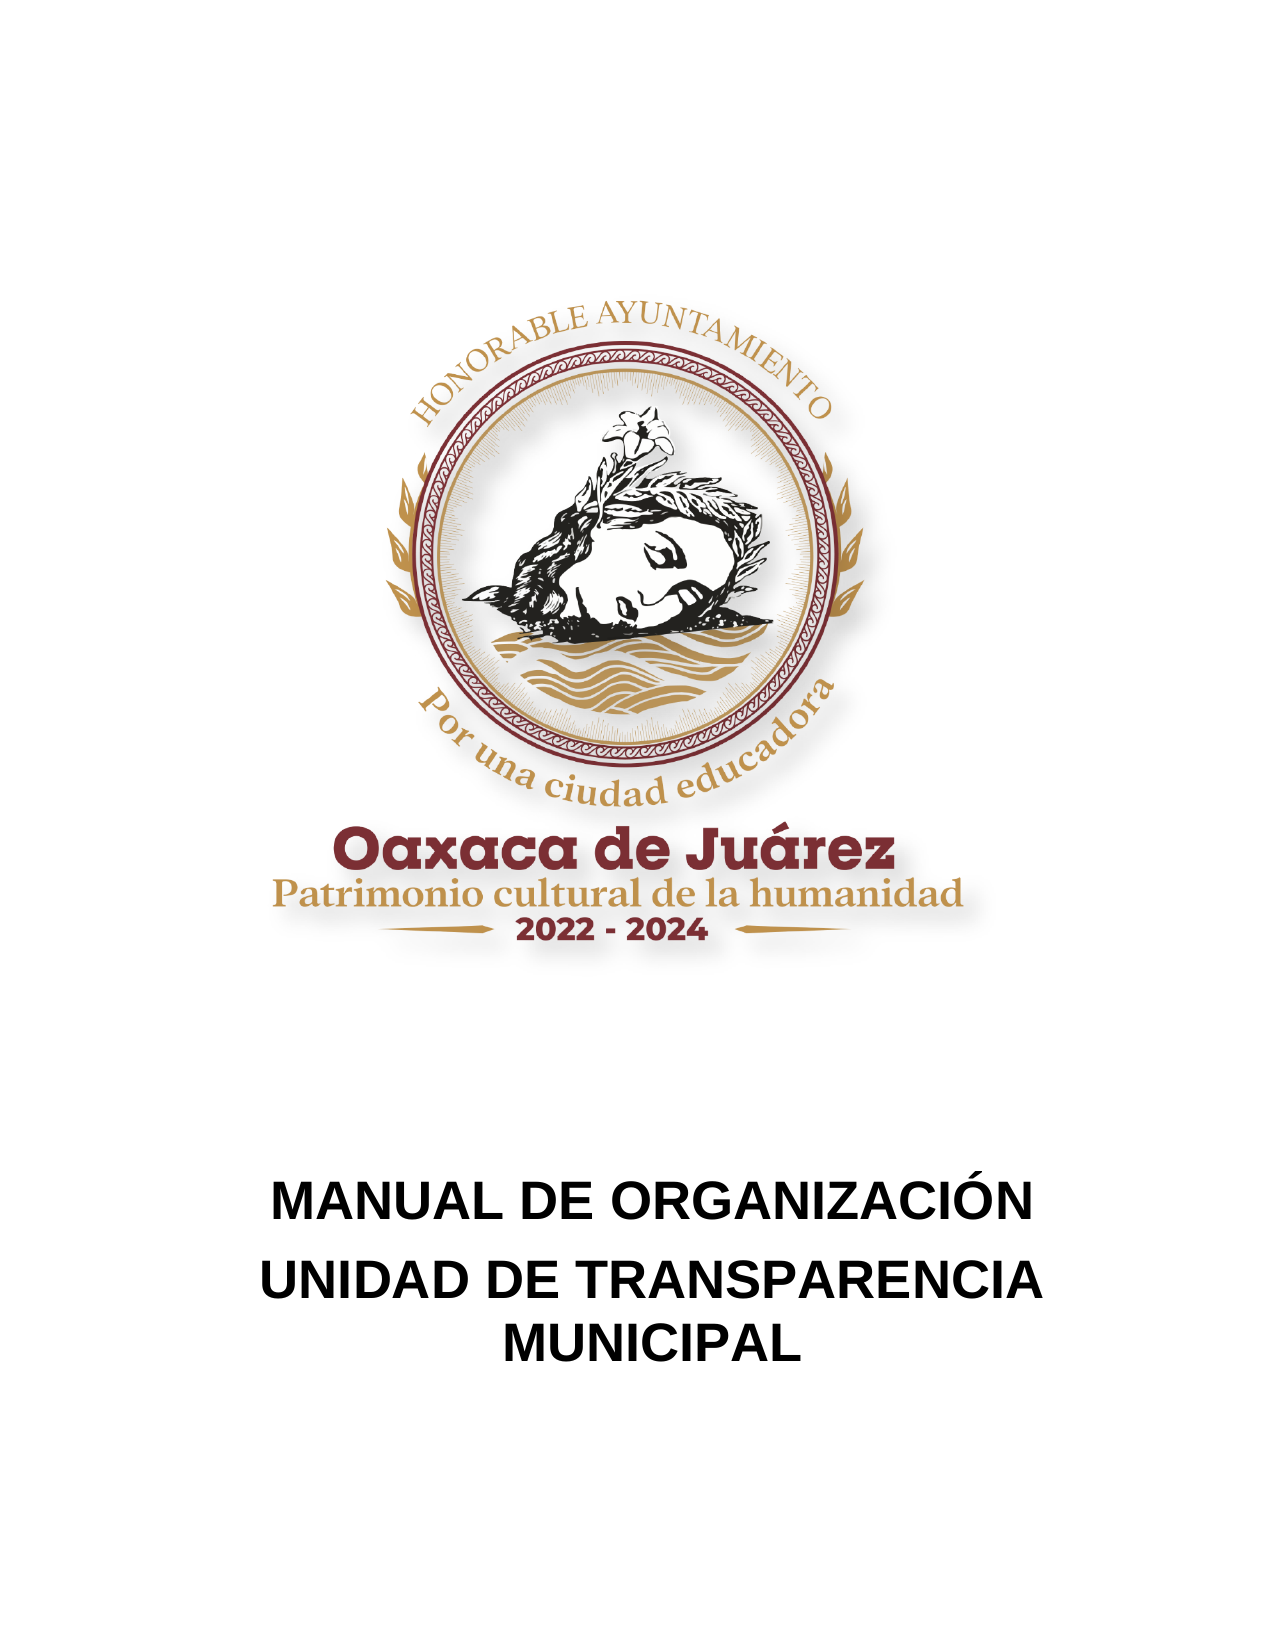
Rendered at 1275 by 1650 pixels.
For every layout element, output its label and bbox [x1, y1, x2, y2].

picture [256, 283, 1008, 985]
